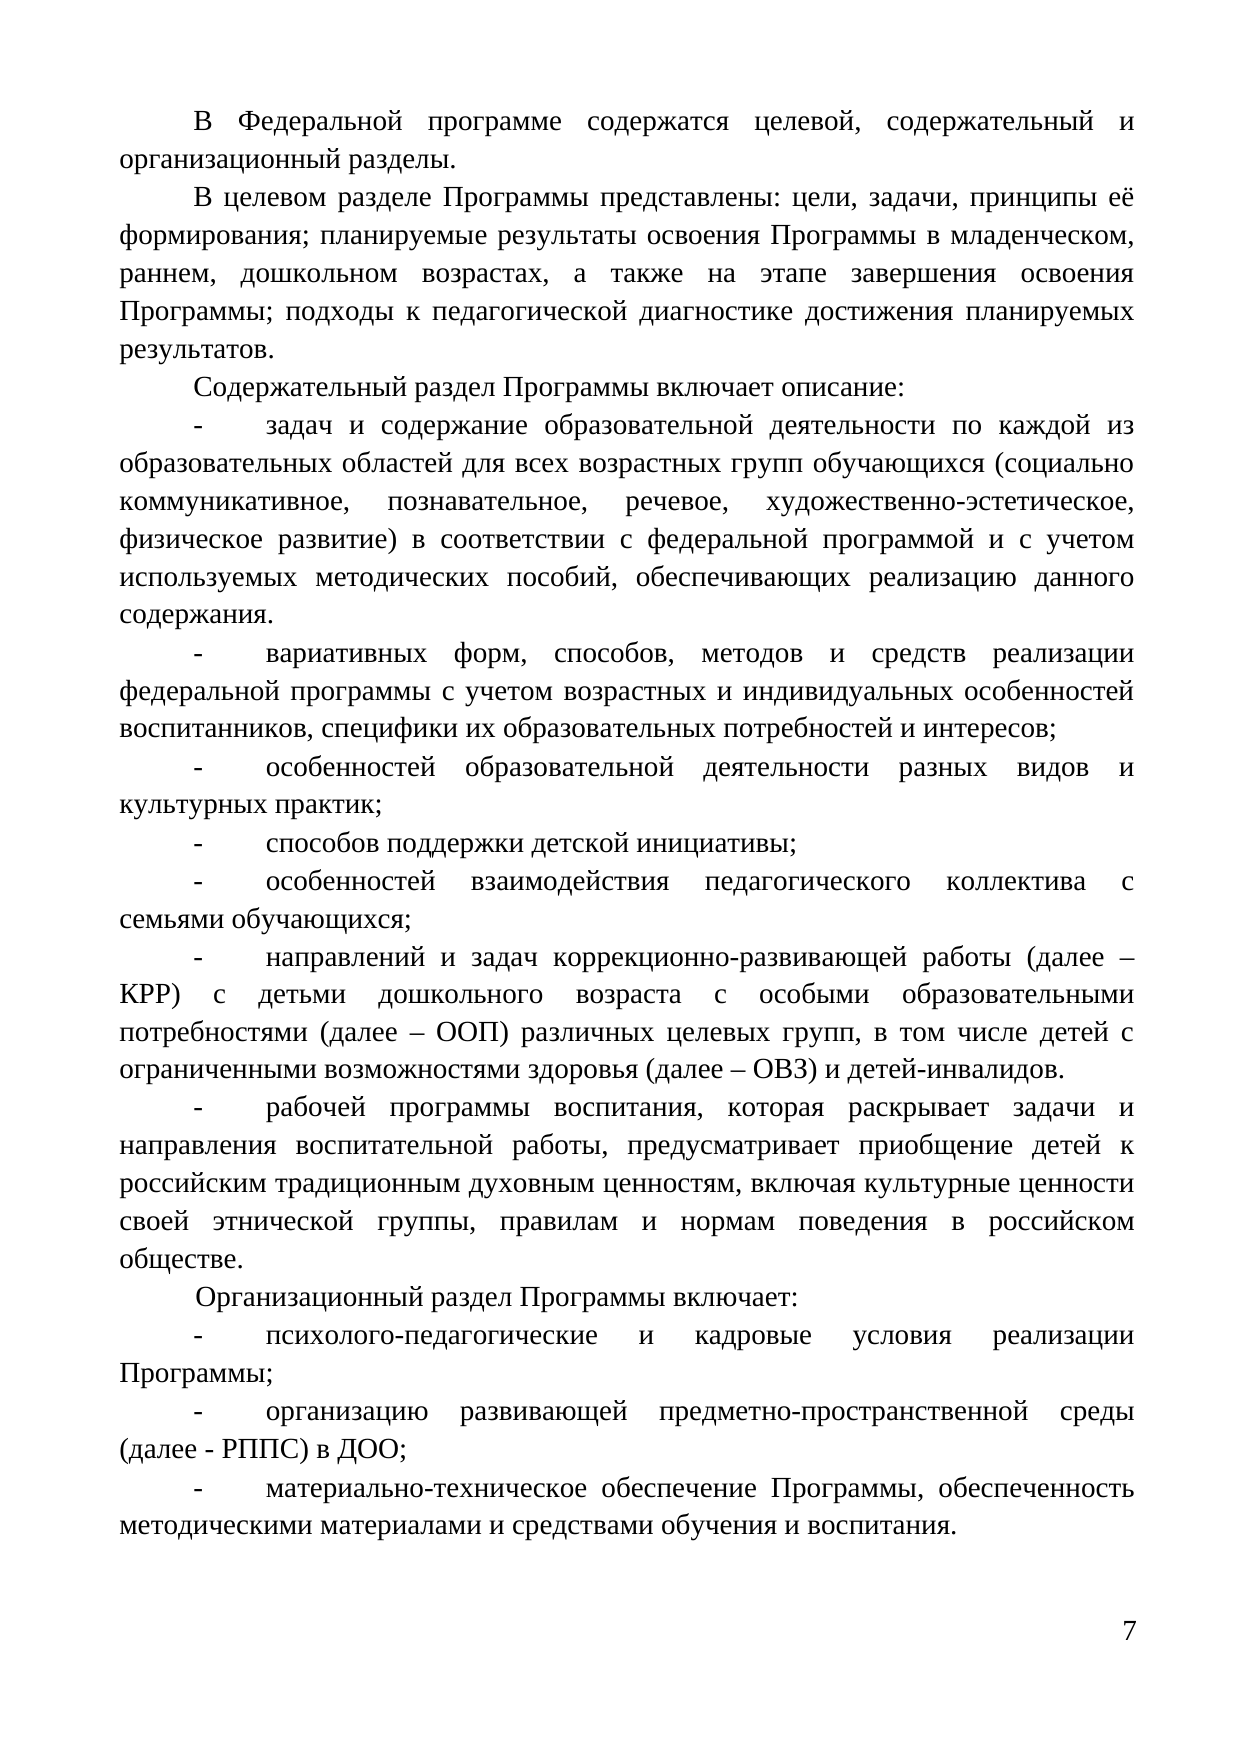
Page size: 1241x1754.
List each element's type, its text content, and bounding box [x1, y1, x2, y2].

list материально-техническое обеспечение Программы, обеспеченность методическими материалами и средствами обучения и воспитания. [119, 1470, 1135, 1541]
list вариативных форм, способов, методов и средств реализации федеральной программы с учетом возрастных и индивидуальных особенностей воспитанников, специфики их образовательных потребностей и интересов; [119, 635, 1135, 744]
list направлений и задач коррекционно-развивающей работы (далее – КРР) с детьми дошкольного возраста с особыми образовательными потребностями (далее – ООП) различных целевых групп, в том числе детей с ограниченными возможностями здоровья (далее – ОВЗ) и детей-инвалидов. [119, 939, 1135, 1084]
text Организационный раздел Программы включает: [195, 1279, 1135, 1313]
list способов поддержки детской инициативы; [119, 825, 1135, 858]
list особенностей взаимодействия педагогического коллектива с семьями обучающихся; [119, 863, 1135, 935]
text В Федеральной программе содержатся целевой, содержательный и организационный разделы. [119, 103, 1135, 175]
list задач и содержание образовательной деятельности по каждой из образовательных областей для всех возрастных групп обучающихся (социально коммуникативное, познавательное, речевое, художественно-эстетическое, физическое развитие) в соответствии с федеральной программой и с учетом используемых методических пособий, обеспечивающих реализацию данного содержания. [119, 407, 1135, 630]
list организацию развивающей предметно-пространственной среды (далее - РППС) в ДОО; [119, 1393, 1135, 1465]
list психолого-педагогические и кадровые условия реализации Программы; [119, 1317, 1135, 1389]
list рабочей программы воспитания, которая раскрывает задачи и направления воспитательной работы, предусматривает приобщение детей к российским традиционным духовным ценностям, включая культурные ценности своей этнической группы, правилам и нормам поведения в российском обществе. [119, 1089, 1135, 1274]
text В целевом разделе Программы представлены: цели, задачи, принципы её формирования; планируемые результаты освоения Программы в младенческом, раннем, дошкольном возрастах, а также на этапе завершения освоения Программы; подходы к педагогической диагностике достижения планируемых результатов. [119, 179, 1135, 364]
text Содержательный раздел Программы включает описание: [193, 369, 1135, 403]
list особенностей образовательной деятельности разных видов и культурных практик; [119, 749, 1135, 820]
